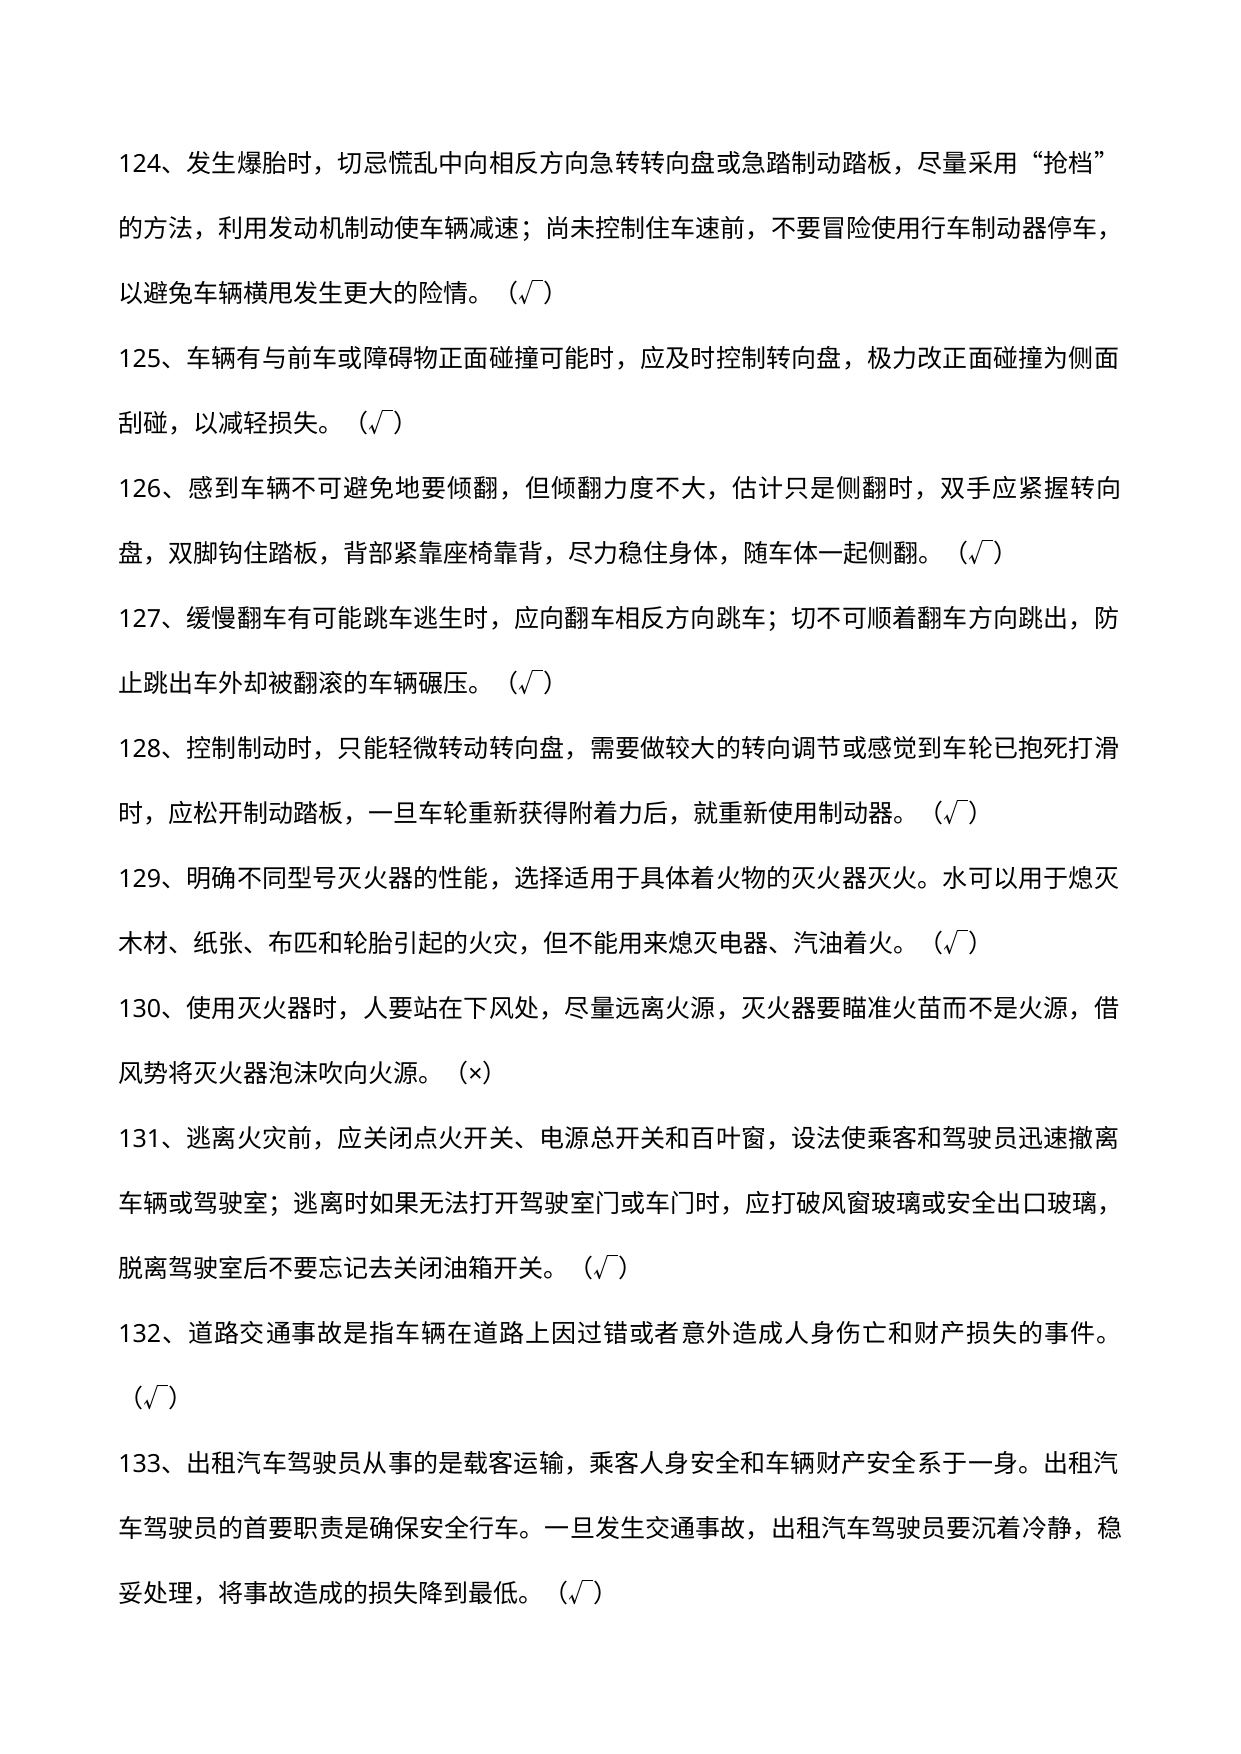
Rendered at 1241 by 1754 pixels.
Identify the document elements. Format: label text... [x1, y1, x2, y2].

text 124、发生爆胎时，切忌慌乱中向相反方向急转转向盘或急踏制动踏板，尽量采用“抢档”的方法，利用发动机制动使车辆减速；尚未控制住车速前，不要冒险使用行车制动器停车，以避兔车辆横甩发生更大的险情。（√） [118, 129, 1122, 324]
text 130、使用灭火器时，人要站在下风处，尽量远离火源，灭火器要瞄准火苗而不是火源，借风势将灭火器泡沫吹向火源。（×） [118, 974, 1122, 1104]
text 132、道路交通事故是指车辆在道路上因过错或者意外造成人身伤亡和财产损失的事件。（√） [118, 1299, 1122, 1429]
text 125、车辆有与前车或障碍物正面碰撞可能时，应及时控制转向盘，极力改正面碰撞为侧面刮碰，以减轻损失。（√） [118, 324, 1122, 454]
text 133、出租汽车驾驶员从事的是载客运输，乘客人身安全和车辆财产安全系于一身。出租汽车驾驶员的首要职责是确保安全行车。一旦发生交通事故，出租汽车驾驶员要沉着冷静，稳妥处理，将事故造成的损失降到最低。（√） [118, 1429, 1122, 1624]
text 127、缓慢翻车有可能跳车逃生时，应向翻车相反方向跳车；切不可顺着翻车方向跳出，防止跳出车外却被翻滚的车辆碾压。（√） [118, 584, 1122, 714]
text 126、感到车辆不可避免地要倾翻，但倾翻力度不大，估计只是侧翻时，双手应紧握转向盘，双脚钩住踏板，背部紧靠座椅靠背，尽力稳住身体，随车体一起侧翻。（√） [118, 454, 1122, 584]
text 131、逃离火灾前，应关闭点火开关、电源总开关和百叶窗，设法使乘客和驾驶员迅速撤离车辆或驾驶室；逃离时如果无法打开驾驶室门或车门时，应打破风窗玻璃或安全出口玻璃，脱离驾驶室后不要忘记去关闭油箱开关。（√） [118, 1104, 1122, 1299]
text 128、控制制动时，只能轻微转动转向盘，需要做较大的转向调节或感觉到车轮已抱死打滑时，应松开制动踏板，一旦车轮重新获得附着力后，就重新使用制动器。（√） [118, 714, 1122, 844]
text 129、明确不同型号灭火器的性能，选择适用于具体着火物的灭火器灭火。水可以用于熄灭木材、纸张、布匹和轮胎引起的火灾，但不能用来熄灭电器、汽油着火。（√） [118, 844, 1122, 974]
